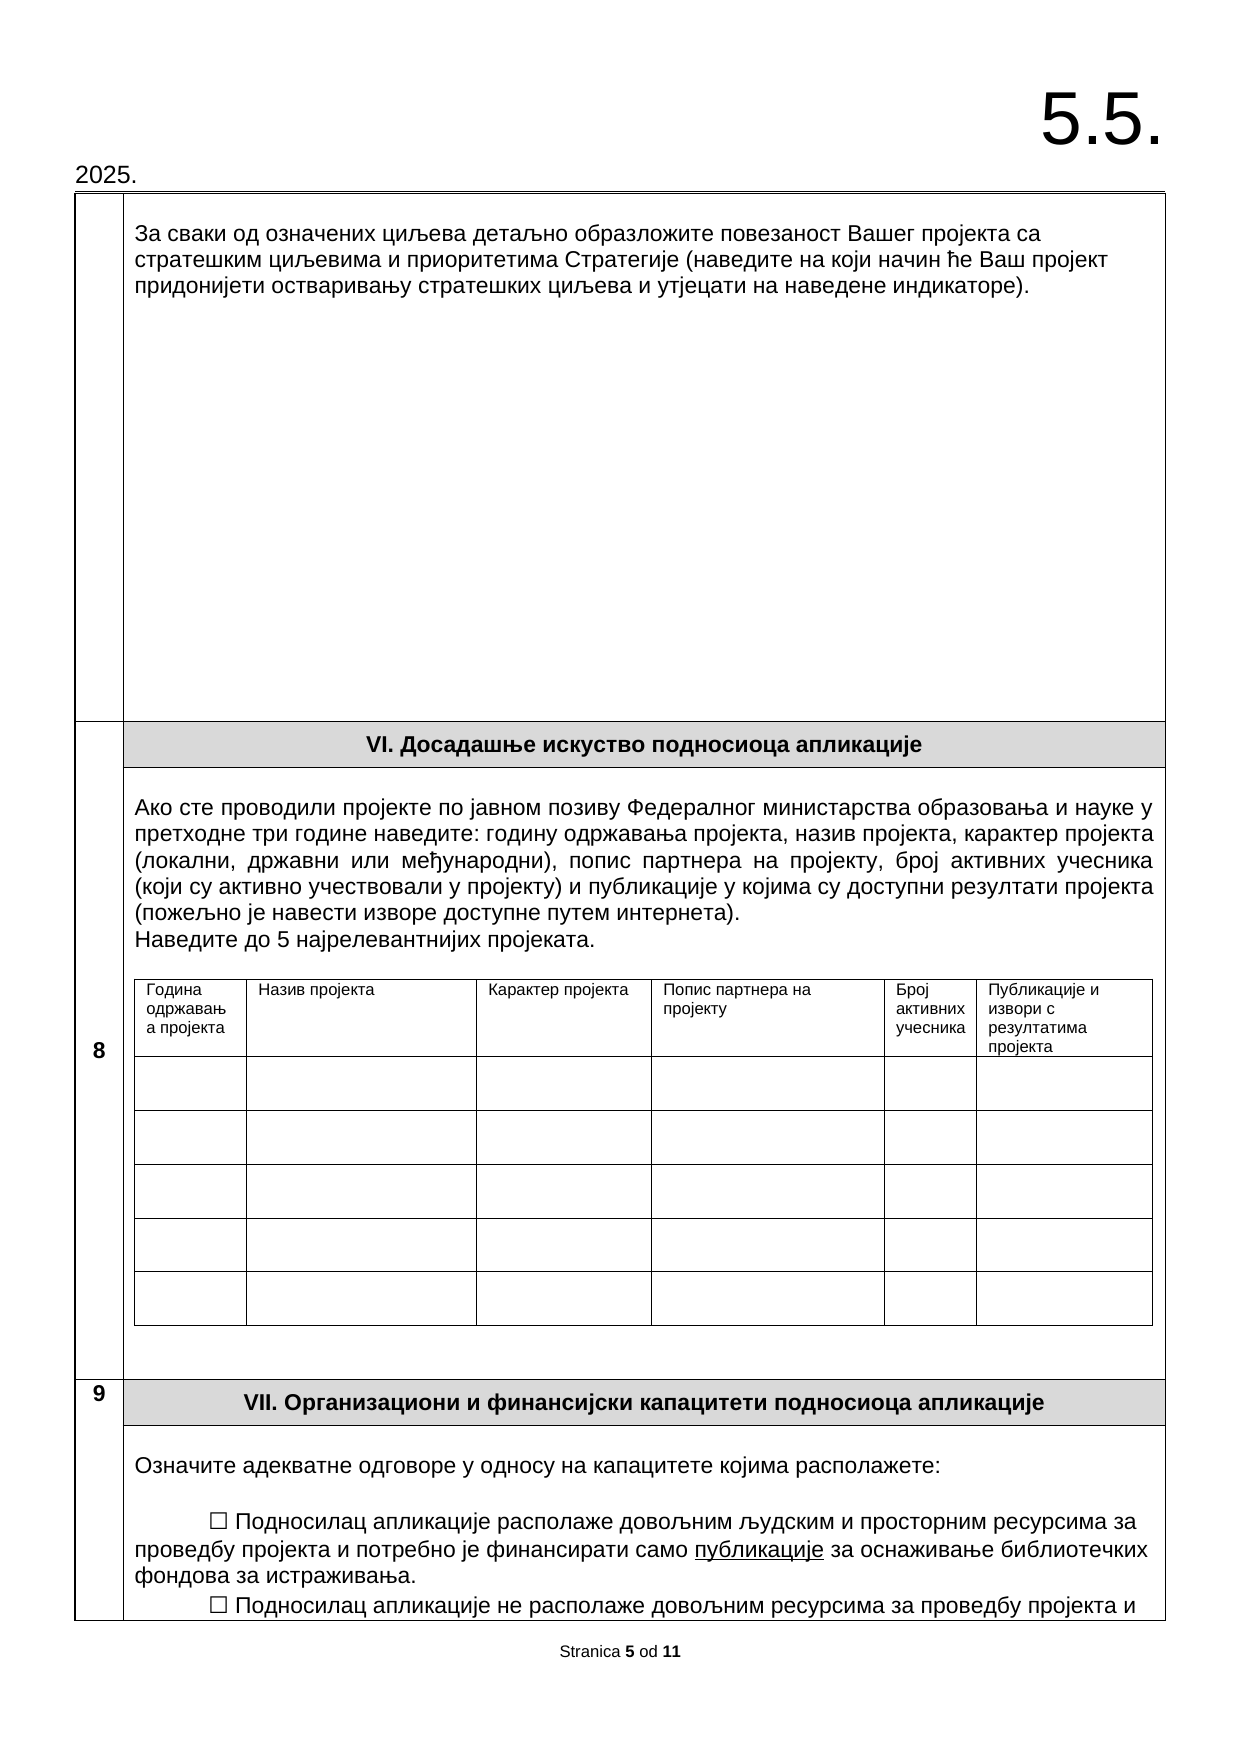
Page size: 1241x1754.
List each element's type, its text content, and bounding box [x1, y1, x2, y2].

table_cell 8 [76, 722, 123, 1379]
table_cell 9 [76, 1380, 123, 1620]
table_cell VI. Досадашње искуство подносиоца апликације [124, 722, 1165, 767]
table_cell Ако сте проводили пројекте по јавном позиву Федералног министарства образовања и науке у претходне три године наведите: годину одржавања пројекта, назив пројекта, карактер пројекта (локални, државни или међународни), попис партнера на пројекту, број активних учесника (који су активно учествовали у пројекту) и публикације у којима су доступни резултати пројекта (пожељно је навести изворе доступне путем интернета). Наведите до 5 најрелевантнијих пројеката. [124, 768, 1165, 1379]
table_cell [124, 194, 1165, 721]
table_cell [124, 1426, 1165, 1620]
table_cell VII. Организациони и финансијски капацитети подносиоца апликације [124, 1380, 1165, 1425]
